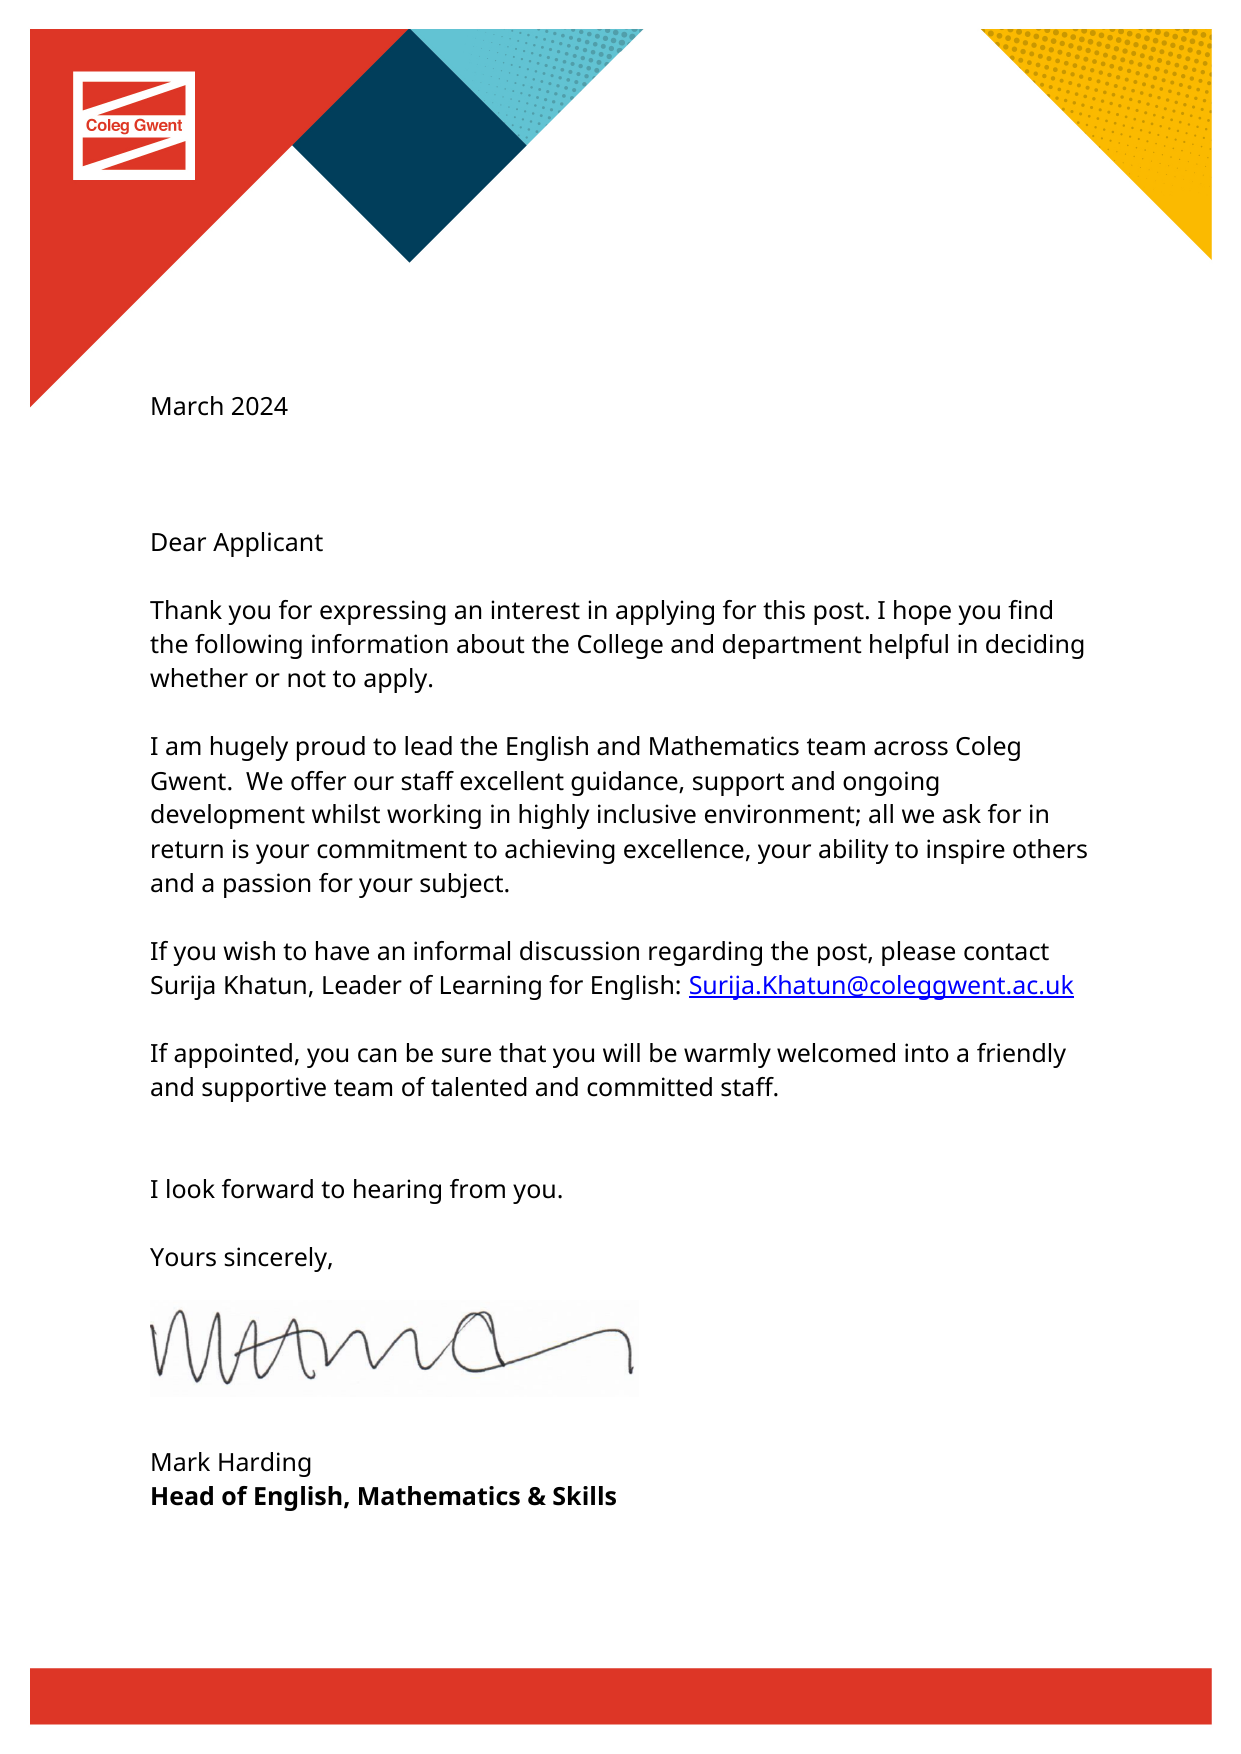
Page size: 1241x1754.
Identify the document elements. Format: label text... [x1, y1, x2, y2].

text I look forward to hearing from you. [150, 1172, 1090, 1206]
text Mark Harding [150, 1444, 1090, 1478]
picture [0, 0, 1241, 1754]
text I am hugely proud to lead the English and Mathematics team across Coleg Gwent. We offer our staff excellent guidance, support and ongoing development whilst working in highly inclusive environment; all we ask for in return is your commitment to achieving excellence, your ability to inspire others and a passion for your subject. [150, 729, 1090, 899]
text March 2024 [150, 388, 1090, 422]
text If appointed, you can be sure that you will be warmly welcomed into a friendly and supportive team of talented and committed staff. [150, 1036, 1090, 1104]
text Dear Applicant [150, 525, 1090, 559]
text Head of English, Mathematics & Skills [150, 1478, 1090, 1512]
text Thank you for expressing an interest in applying for this post. I hope you find the following information about the College and department helpful in deciding whether or not to apply. [150, 593, 1090, 695]
text If you wish to have an informal discussion regarding the post, please contact Surija Khatun, Leader of Learning for English: Surija.Khatun@coleggwent.ac.uk [150, 933, 1090, 1002]
text Yours sincerely, [150, 1240, 1090, 1274]
